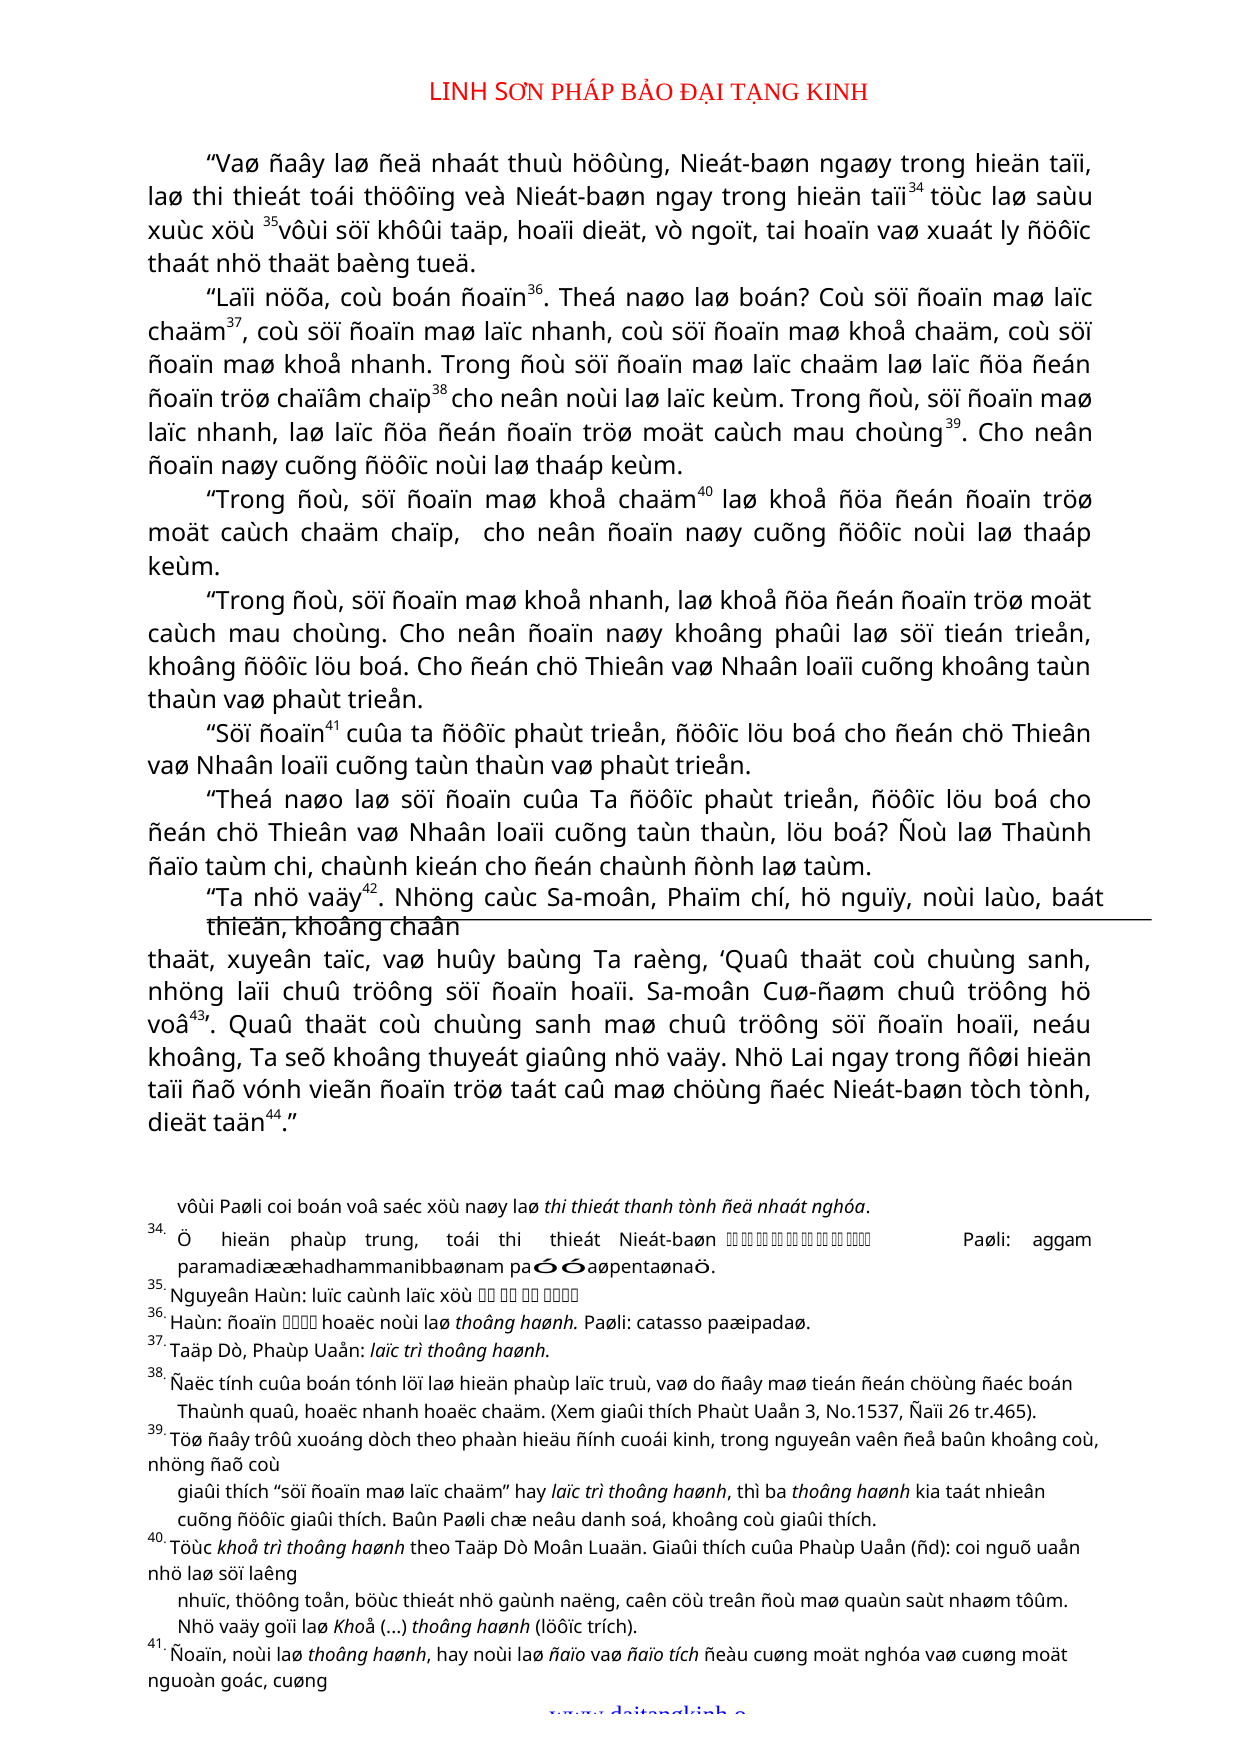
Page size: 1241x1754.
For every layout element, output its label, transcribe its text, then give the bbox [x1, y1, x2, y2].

text thaät, xuyeân taïc, vaø huûy baùng Ta raèng, ‘Quaû thaät coù chuùng sanh, nhöng laïi chuû tröông söï ñoaïn hoaïi. Sa-moân Cuø-ñaøm chuû tröông hö voâ43’. Quaû thaät coù chuùng sanh maø chuû tröông söï ñoaïn hoaïi, neáu khoâng, Ta seõ khoâng thuyeát giaûng nhö vaäy. Nhö Lai ngay trong ñôøi hieän taïi ñaõ vónh vieãn ñoaïn tröø taát caû maø chöùng ñaéc Nieát-baøn tòch tònh, dieät taän44.” [147, 942, 1093, 1139]
text “Laïi nöõa, coù boán ñoaïn36. Theá naøo laø boán? Coù söï ñoaïn maø laïc chaäm37, coù söï ñoaïn maø laïc nhanh, coù söï ñoaïn maø khoå chaäm, coù söï ñoaïn maø khoå nhanh. Trong ñoù söï ñoaïn maø laïc chaäm laø laïc ñöa ñeán ñoaïn tröø chaïâm chaïp38 cho neân noùi laø laïc keùm. Trong ñoù, söï ñoaïn maø laïc nhanh, laø laïc ñöa ñeán ñoaïn tröø moät caùch mau choùng39. Cho neân ñoaïn naøy cuõng ñöôïc noùi laø thaáp keùm. [147, 280, 1093, 482]
text “Ta nhö vaäy42. Nhöng caùc Sa-moân, Phaïm chí, hö nguïy, noùi laùo, baát thieän, khoâng chaân [206, 921, 1105, 942]
text giaûi thích “söï ñoaïn maø laïc chaäm” hay laïc trì thoâng haønh, thì ba thoâng haønh kia taát nhieân cuõng ñöôïc giaûi thích. Baûn Paøli chæ neâu danh soá, khoâng coù giaûi thích. [177, 1478, 1105, 1532]
text 36. Haùn: ñoaïn  hoaëc noùi laø thoâng haønh. Paøli: catasso paæipadaø. [147, 1307, 1105, 1335]
text “Trong ñoù, söï ñoaïn maø khoå chaäm40 laø khoå ñöa ñeán ñoaïn tröø moät caùch chaäm chaïp, cho neân ñoaïn naøy cuõng ñöôïc noùi laø thaáp keùm. [147, 482, 1093, 583]
text 35. Nguyeân Haùn: luïc caùnh laïc xöù     [147, 1282, 1105, 1307]
text 34. Ö hieän phaùp trung, toái thi thieát Nieát-baøn          Paøli: aggam paramadiææhadhammanibbaønam paóóaøpentaønaö. [147, 1219, 1093, 1279]
text 40. Töùc khoå trì thoâng haønh theo Taäp Dò Moân Luaän. Giaûi thích cuûa Phaùp Uaån (ñd): coi nguõ uaån nhö laø söï laêng [147, 1534, 1105, 1586]
text “Theá naøo laø söï ñoaïn cuûa Ta ñöôïc phaùt trieån, ñöôïc löu boá cho ñeán chö Thieân vaø Nhaân loaïi cuõng taùn thaùn, löu boá? Ñoù laø Thaùnh ñaïo taùm chi, chaùnh kieán cho ñeán chaùnh ñònh laø taùm. [147, 782, 1093, 882]
text nhuïc, thöông toån, böùc thieát nhö gaùnh naëng, caên cöù treân ñoù maø quaùn saùt nhaøm tôûm. Nhö vaäy goïi laø Khoå (...) thoâng haønh (löôïc trích). [177, 1587, 1105, 1639]
text “Vaø ñaây laø ñeä nhaát thuù höôùng, Nieát-baøn ngaøy trong hieän taïi, laø thi thieát toái thöôïng veà Nieát-baøn ngay trong hieän taïi34 töùc laø saùu xuùc xöù 35vôùi söï khôûi taäp, hoaïi dieät, vò ngoït, tai hoaïn vaø xuaát ly ñöôïc thaát nhö thaät baèng tueä. [147, 145, 1093, 280]
text 37. Taäp Dò, Phaùp Uaån: laïc trì thoâng haønh. [147, 1335, 1105, 1363]
text “Trong ñoù, söï ñoaïn maø khoå nhanh, laø khoå ñöa ñeán ñoaïn tröø moät caùch mau choùng. Cho neân ñoaïn naøy khoâng phaûi laø söï tieán trieån, khoâng ñöôïc löu boá. Cho ñeán chö Thieân vaø Nhaân loaïi cuõng khoâng taùn thaùn vaø phaùt trieån. [147, 583, 1093, 716]
text “Ta nhö vaäy42. Nhöng caùc Sa-moân, Phaïm chí, hö nguïy, noùi laùo, baát thieän, khoâng chaân [206, 882, 1105, 919]
text vôùi Paøli coi boán voâ saéc xöù naøy laø thi thieát thanh tònh ñeä nhaát nghóa. [177, 1193, 1105, 1219]
text 38. Ñaëc tính cuûa boán tónh löï laø hieän phaùp laïc truù, vaø do ñaây maø tieán ñeán chöùng ñaéc boán Thaùnh quaû, hoaëc nhanh hoaëc chaäm. (Xem giaûi thích Phaùt Uaån 3, No.1537, Ñaïi 26 tr.465). [147, 1363, 1093, 1424]
text 41. Ñoaïn, noùi laø thoâng haønh, hay noùi laø ñaïo vaø ñaïo tích ñeàu cuøng moät nghóa vaø cuøng moät nguoàn goác, cuøng [147, 1641, 1105, 1693]
text “Söï ñoaïn41 cuûa ta ñöôïc phaùt trieån, ñöôïc löu boá cho ñeán chö Thieân vaø Nhaân loaïi cuõng taùn thaùn vaø phaùt trieån. [147, 716, 1093, 782]
text 39. Töø ñaây trôû xuoáng dòch theo phaàn hieäu ñính cuoái kinh, trong nguyeân vaên ñeå baûn khoâng coù, nhöng ñaõ coù [147, 1427, 1105, 1477]
